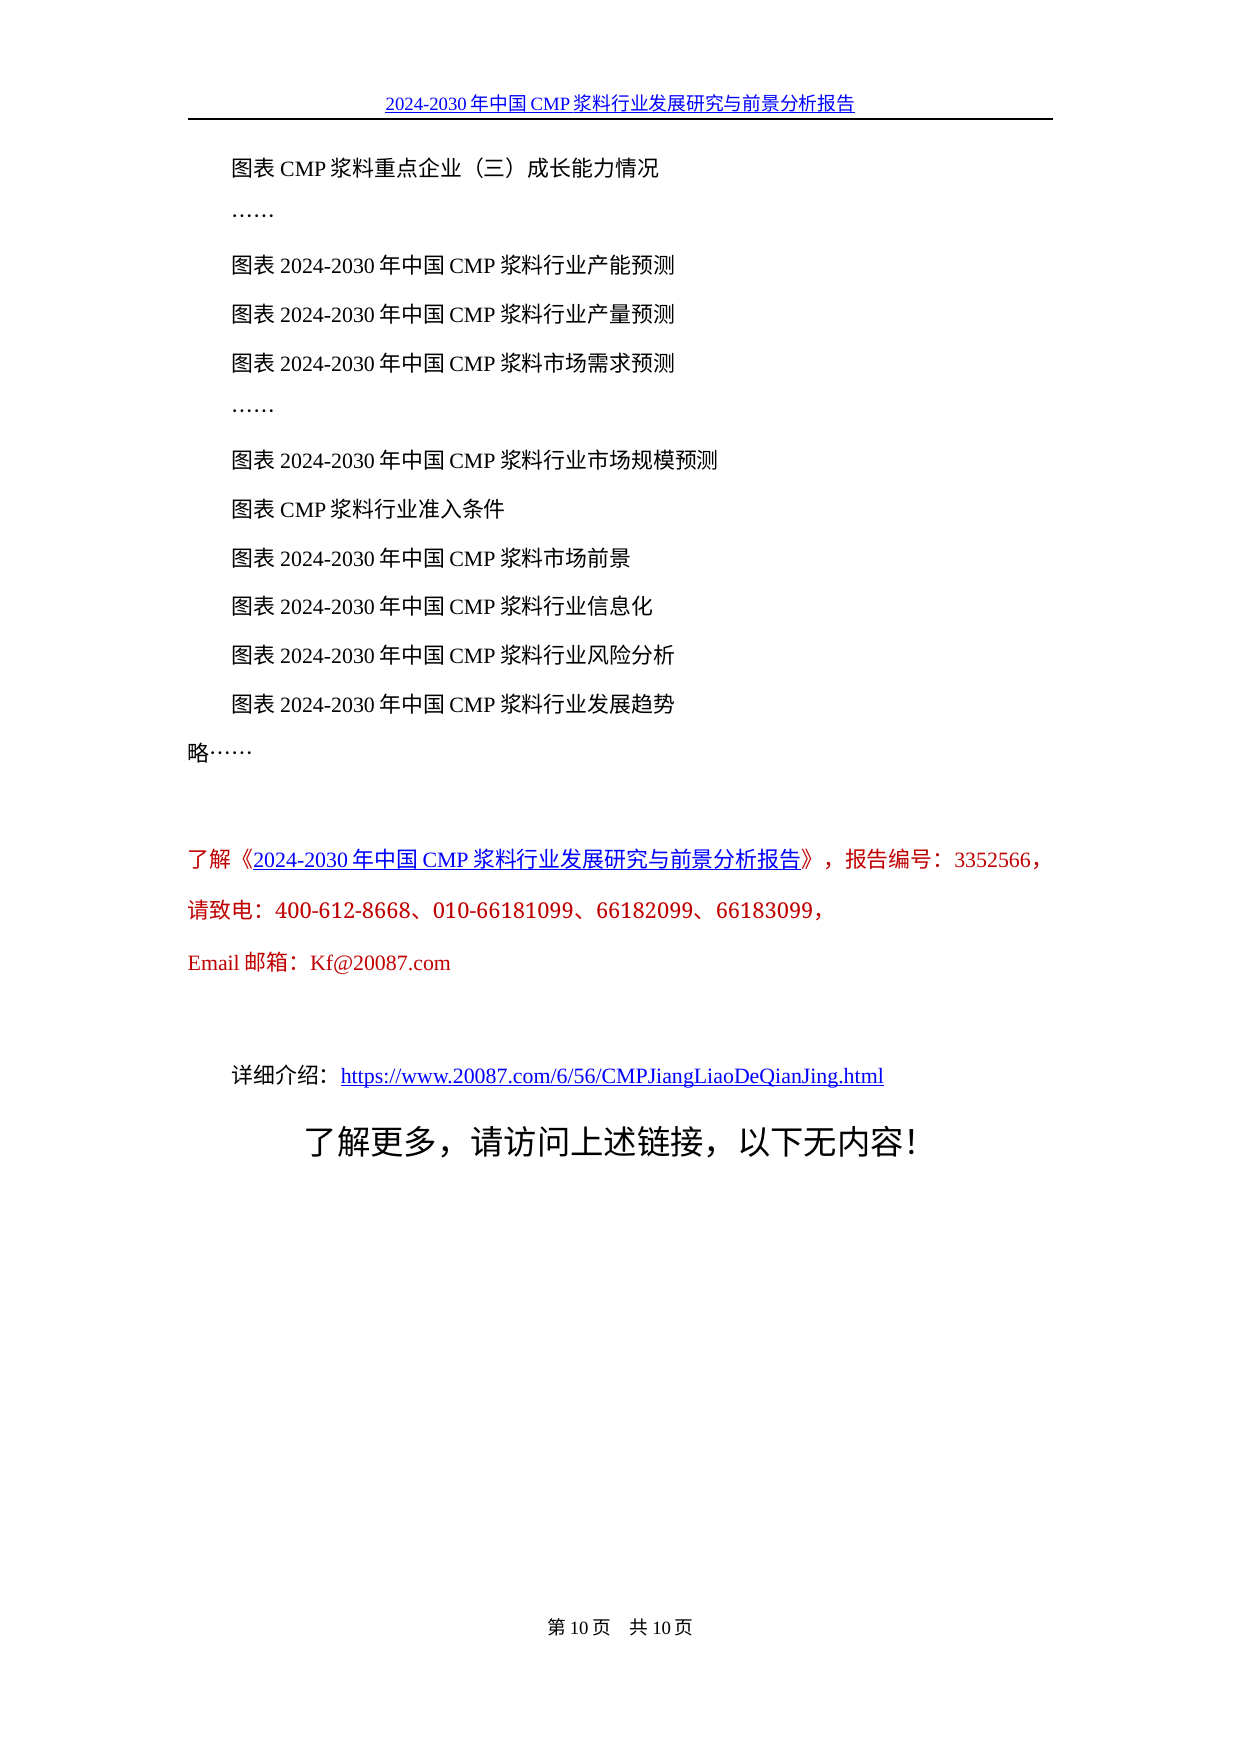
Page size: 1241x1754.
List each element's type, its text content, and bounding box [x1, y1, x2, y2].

text Email邮箱：Kf@20087.com [187, 945, 1053, 977]
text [187, 150, 1053, 768]
text 详细介绍：https://www.20087.com/6/56/CMPJiangLiaoDeQianJing.html [187, 1058, 1053, 1090]
text 请致电：400-612-8668、010-66181099、66182099、66183099， [187, 893, 1053, 926]
title 了解更多，请访问上述链接，以下无内容！ [187, 1108, 1053, 1173]
text 了解《2024-2030年中国CMP浆料行业发展研究与前景分析报告》，报告编号：3352566， [187, 842, 1053, 874]
